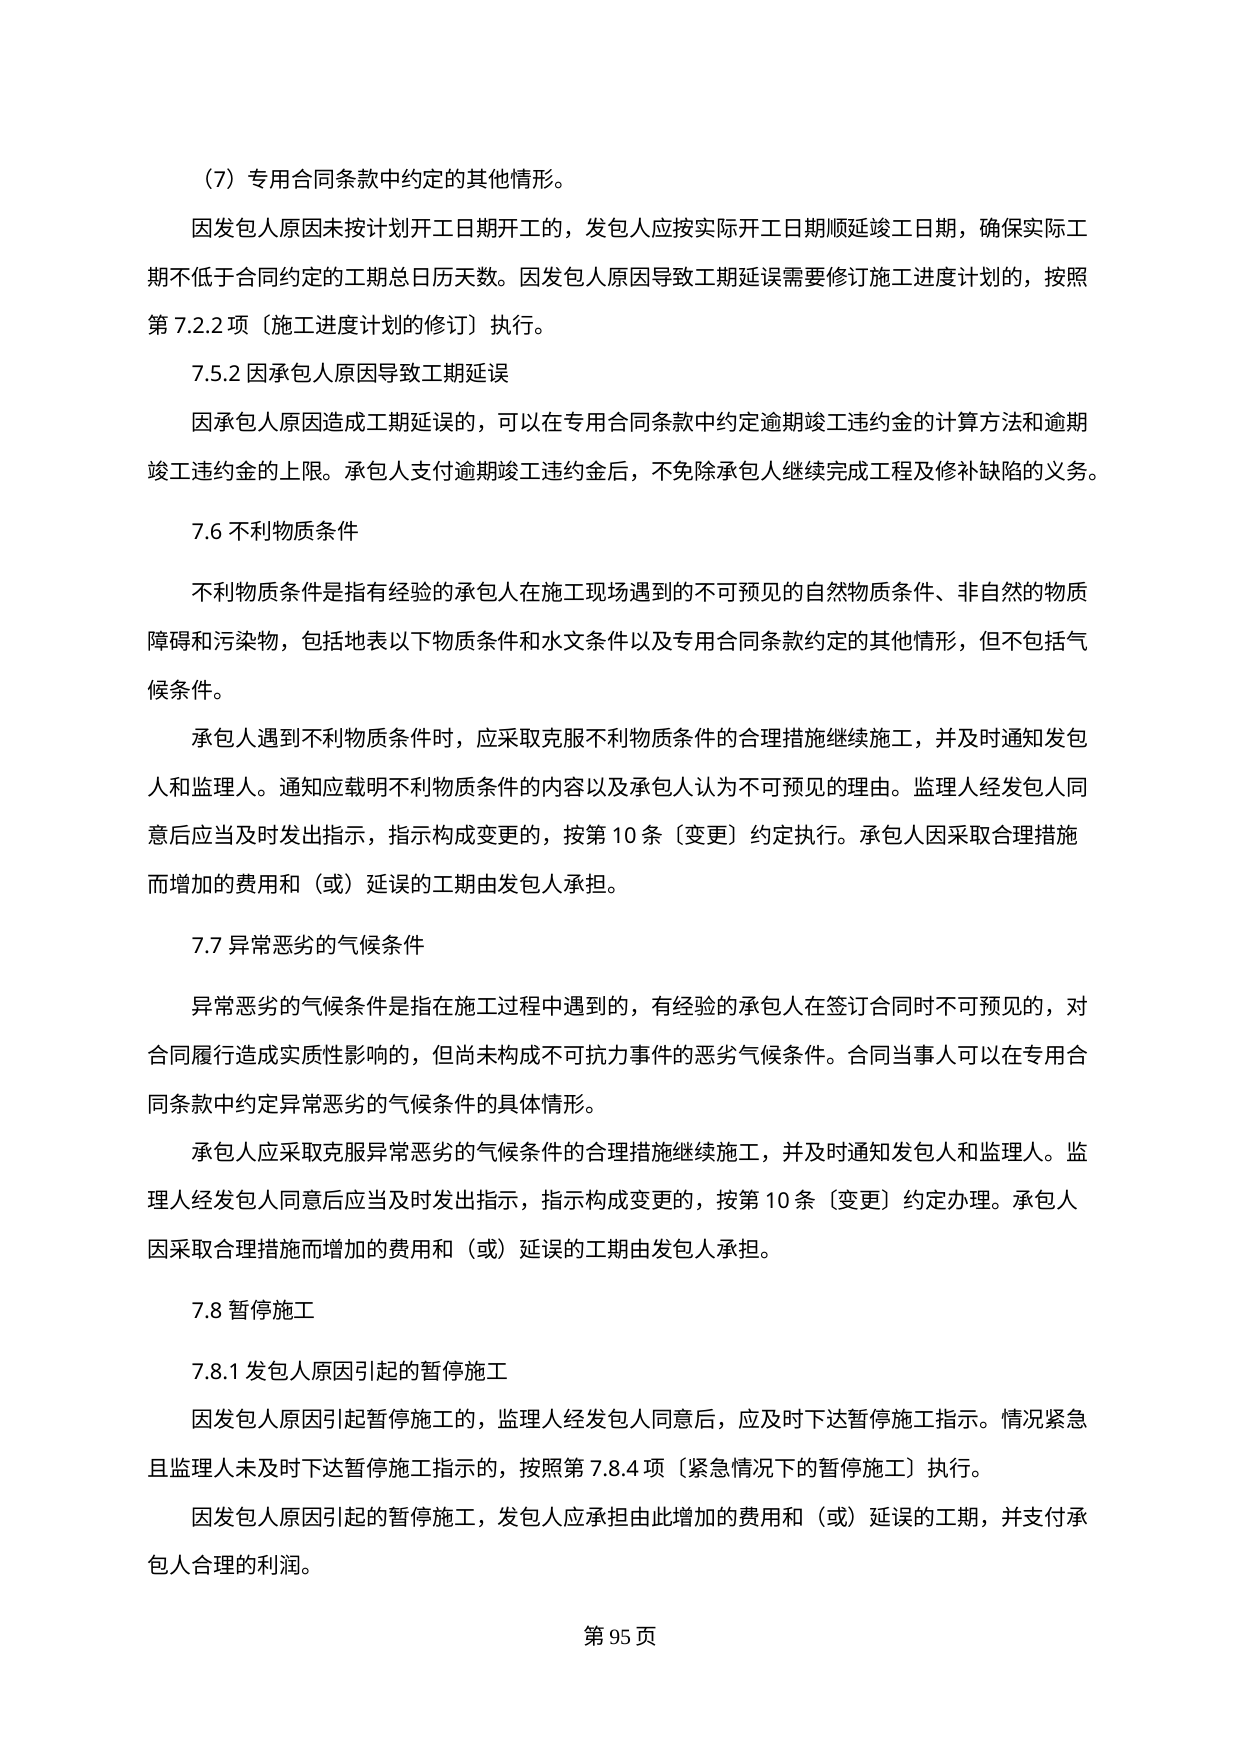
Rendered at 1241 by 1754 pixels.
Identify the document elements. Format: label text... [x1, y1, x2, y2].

text 异常恶劣的气候条件是指在施工过程中遇到的，有经验的承包人在签订合同时不可预见的，对合同履行造成实质性影响的，但尚未构成不可抗力事件的恶劣气候条件。合同当事人可以在专用合同条款中约定异常恶劣的气候条件的具体情形。 [148, 989, 1092, 1119]
text （7）专用合同条款中约定的其他情形。 [148, 162, 1092, 194]
text 因承包人原因造成工期延误的，可以在专用合同条款中约定逾期竣工违约金的计算方法和逾期竣工违约金的上限。承包人支付逾期竣工违约金后，不免除承包人继续完成工程及修补缺陷的义务。 [148, 404, 1092, 486]
text 因发包人原因引起的暂停施工，发包人应承担由此增加的费用和（或）延误的工期，并支付承包人合理的利润。 [148, 1499, 1092, 1580]
subtitle 7.6 不利物质条件 [148, 514, 1092, 547]
subtitle 7.8 暂停施工 [148, 1293, 1092, 1325]
text 承包人应采取克服异常恶劣的气候条件的合理措施继续施工，并及时通知发包人和监理人。监理人经发包人同意后应当及时发出指示，指示构成变更的，按第10条〔变更〕约定办理。承包人因采取合理措施而增加的费用和（或）延误的工期由发包人承担。 [148, 1134, 1092, 1264]
subtitle 7.7 异常恶劣的气候条件 [148, 928, 1092, 960]
text 承包人遇到不利物质条件时，应采取克服不利物质条件的合理措施继续施工，并及时通知发包人和监理人。通知应载明不利物质条件的内容以及承包人认为不可预见的理由。监理人经发包人同意后应当及时发出指示，指示构成变更的，按第10条〔变更〕约定执行。承包人因采取合理措施而增加的费用和（或）延误的工期由发包人承担。 [148, 721, 1092, 899]
text 因发包人原因未按计划开工日期开工的，发包人应按实际开工日期顺延竣工日期，确保实际工期不低于合同约定的工期总日历天数。因发包人原因导致工期延误需要修订施工进度计划的，按照第7.2.2项〔施工进度计划的修订〕执行。 [148, 210, 1092, 340]
text 7.5.2 因承包人原因导致工期延误 [148, 356, 1092, 389]
text 因发包人原因引起暂停施工的，监理人经发包人同意后，应及时下达暂停施工指示。情况紧急且监理人未及时下达暂停施工指示的，按照第7.8.4项〔紧急情况下的暂停施工〕执行。 [148, 1402, 1092, 1483]
text 7.8.1发包人原因引起的暂停施工 [148, 1354, 1092, 1386]
text 不利物质条件是指有经验的承包人在施工现场遇到的不可预见的自然物质条件、非自然的物质障碍和污染物，包括地表以下物质条件和水文条件以及专用合同条款约定的其他情形，但不包括气候条件。 [148, 575, 1092, 705]
